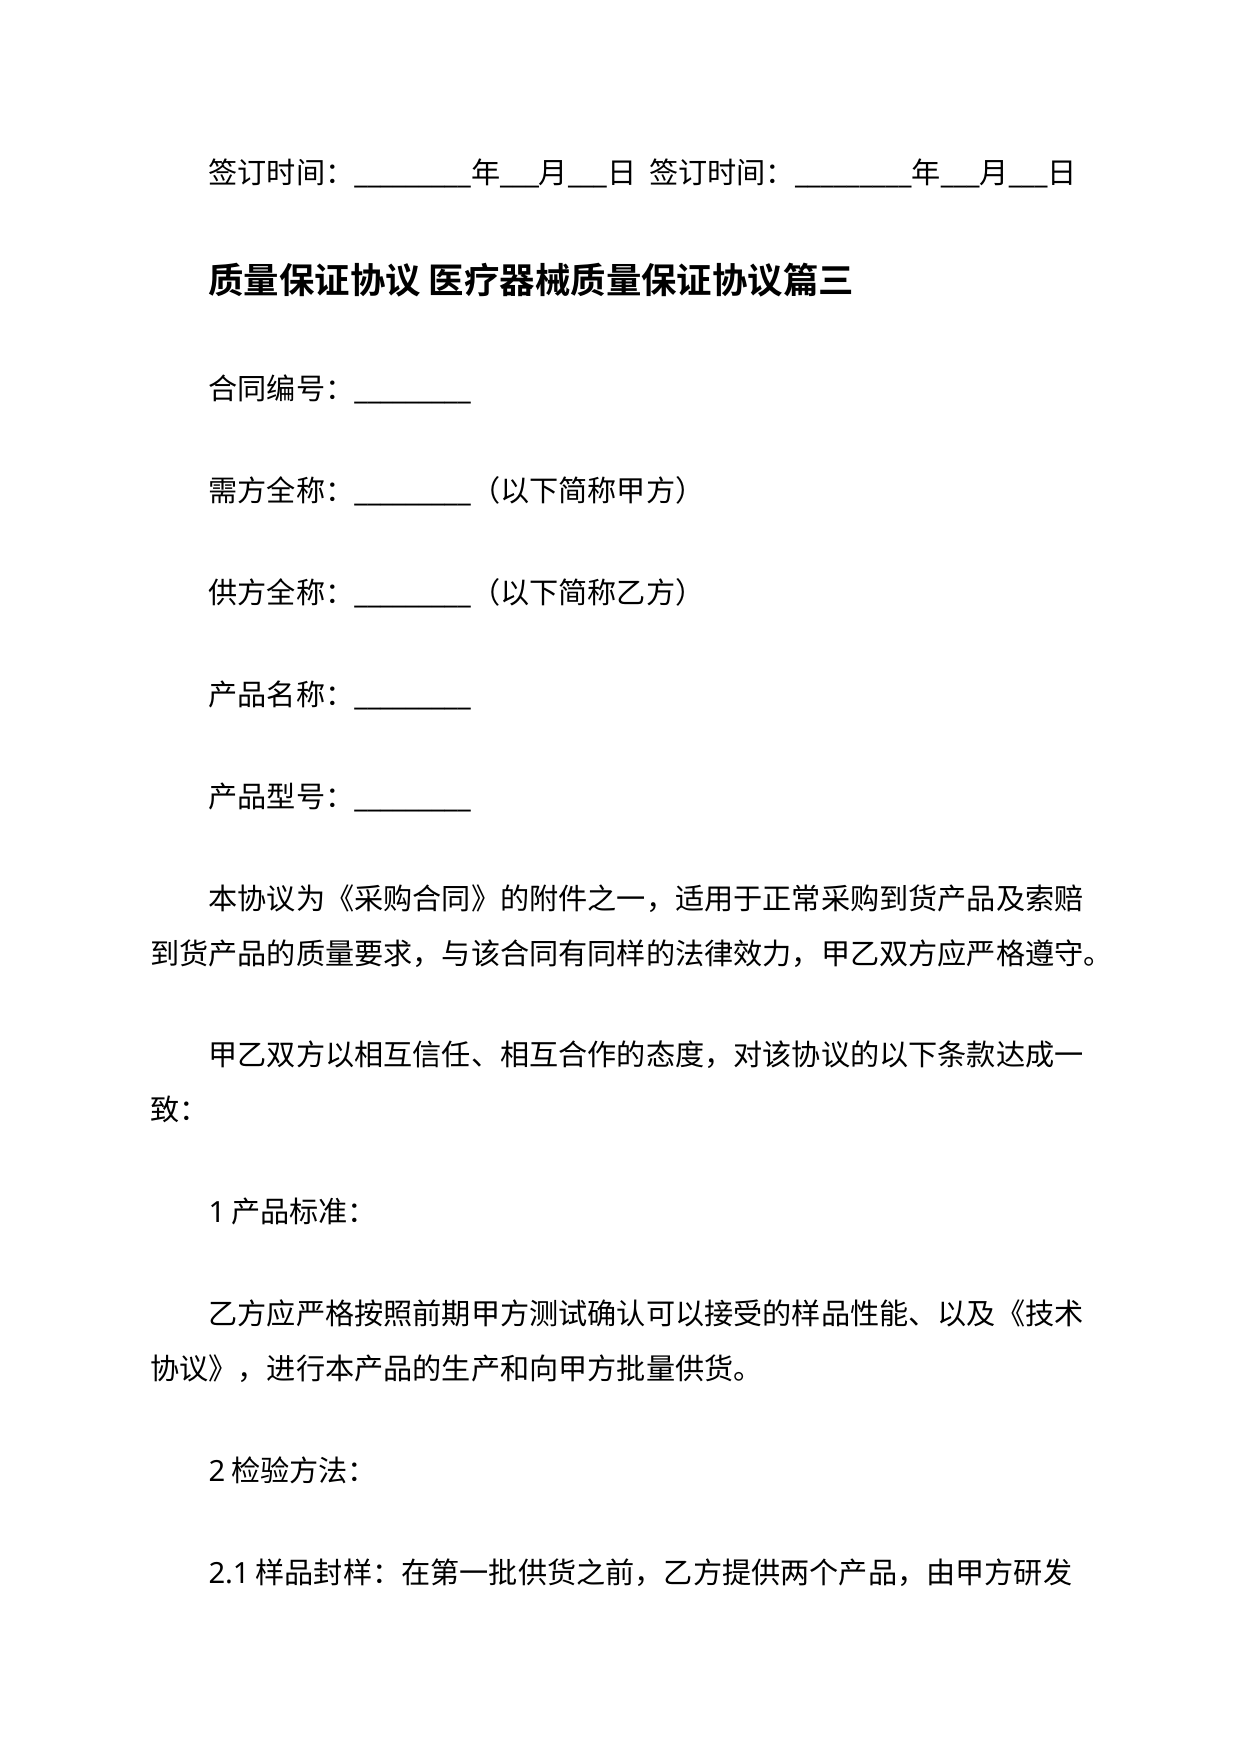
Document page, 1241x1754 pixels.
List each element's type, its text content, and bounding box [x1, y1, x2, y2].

text 乙方应严格按照前期甲方测试确认可以接受的样品性能、以及《技术协议》，进行本产品的生产和向甲方批量供货。 [150, 1291, 1090, 1388]
text 质量保证协议 医疗器械质量保证协议篇三 [150, 252, 1090, 303]
text 本协议为《采购合同》的附件之一，适用于正常采购到货产品及索赔到货产品的质量要求，与该合同有同样的法律效力，甲乙双方应严格遵守。 [150, 875, 1090, 972]
text 产品名称：_________ [150, 671, 1090, 714]
text 需方全称：_________（以下简称甲方） [150, 467, 1090, 510]
text 供方全称：_________（以下简称乙方） [150, 569, 1090, 612]
text 甲乙双方以相互信任、相互合作的态度，对该协议的以下条款达成一致： [150, 1032, 1090, 1129]
text 2检验方法： [150, 1447, 1090, 1490]
text 合同编号：_________ [150, 365, 1090, 408]
text 1产品标准： [150, 1189, 1090, 1231]
text 签订时间：_________年___月___日 签订时间：_________年___月___日 [150, 150, 1090, 192]
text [150, 1549, 1090, 1592]
text 产品型号：_________ [150, 773, 1090, 816]
